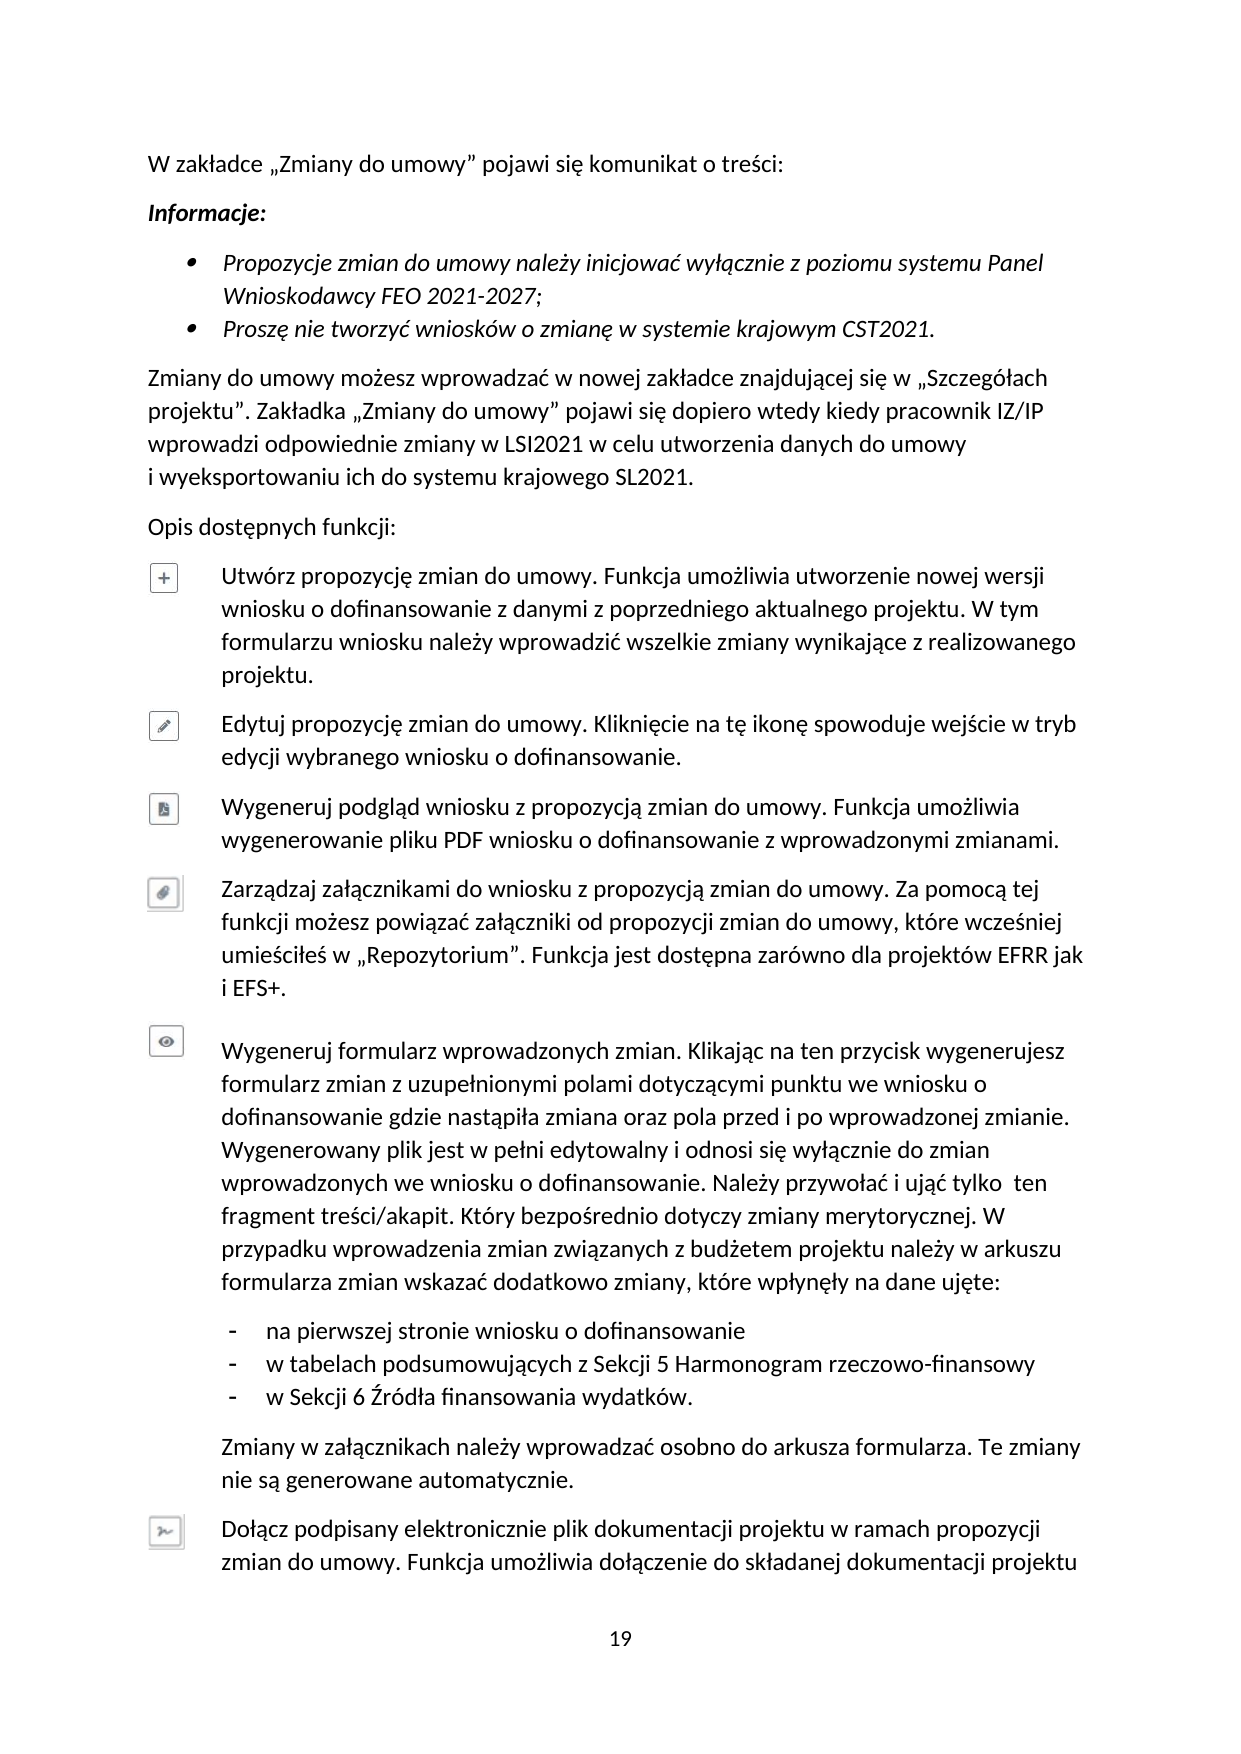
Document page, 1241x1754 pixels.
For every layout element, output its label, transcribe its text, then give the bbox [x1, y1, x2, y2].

text Zmiany w załącznikach należy wprowadzać osobno do arkusza formularza. Te zmiany nie są generowane automatycznie. [221, 1431, 1092, 1494]
text Wygeneruj formularz wprowadzonych zmian. Klikając na ten przycisk wygenerujesz formularz zmian z uzupełnionymi polami dotyczącymi punktu we wniosku o dofinansowanie gdzie nastąpiła zmiana oraz pola przed i po wprowadzonej zmianie. Wygenerowany plik jest w pełni edytowalny i odnosi się wyłącznie do zmian wprowadzonych we wniosku o dofinansowanie. Należy przywołać i ująć tylko ten fragment treści/akapit. Który bezpośrednio dotyczy zmiany merytorycznej. W przypadku wprowadzenia zmian związanych z budżetem projektu należy w arkuszu formularza zmian wskazać dodatkowo zmiany, które wpłynęły na dane ujęte: [148, 1022, 1092, 1296]
text W zakładce „Zmiany do umowy” pojawi się komunikat o treści: [148, 148, 1092, 178]
text Utwórz propozycję zmian do umowy. Funkcja umożliwia utworzenie nowej wersji wniosku o dofinansowanie z danymi z poprzedniego aktualnego projektu. W tym formularzu wniosku należy wprowadzić wszelkie zmiany wynikające z realizowanego projektu. [221, 560, 1092, 689]
text Edytuj propozycję zmian do umowy. Kliknięcie na tę ikonę spowoduje wejście w tryb edycji wybranego wniosku o dofinansowanie. [221, 708, 1092, 772]
list Propozycje zmian do umowy należy inicjować wyłącznie z poziomu systemu Panel Wnioskodawcy FEO 2021-2027; [185, 247, 1092, 310]
list w tabelach podsumowujących z Sekcji 5 Harmonogram rzeczowo-finansowy [228, 1348, 1092, 1379]
picture [147, 708, 182, 745]
text Wygeneruj podgląd wniosku z propozycją zmian do umowy. Funkcja umożliwia wygenerowanie pliku PDF wniosku o dofinansowanie z wprowadzonymi zmianami. [221, 791, 1092, 854]
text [221, 1513, 1092, 1577]
picture [147, 791, 181, 827]
list Proszę nie tworzyć wniosków o zmianę w systemie krajowym CST2021. [185, 313, 1092, 343]
list w Sekcji 6 Źródła finansowania wydatków. [228, 1381, 1092, 1412]
list na pierwszej stronie wniosku o dofinansowanie [228, 1315, 1092, 1346]
picture [147, 1021, 186, 1060]
text Zmiany do umowy możesz wprowadzać w nowej zakładce znajdującej się w „Szczegółach projektu”. Zakładka „Zmiany do umowy” pojawi się dopiero wtedy kiedy pracownik IZ/IP wprowadzi odpowiednie zmiany w LSI2021 w celu utworzenia danych do umowy i wyeksportowaniu ich do systemu krajowego SL2021. [148, 362, 1092, 492]
picture [147, 560, 181, 597]
text Informacje: [148, 197, 1092, 228]
picture [148, 1514, 186, 1551]
picture [147, 875, 185, 913]
text Opis dostępnych funkcji: [148, 511, 1092, 541]
text Zarządzaj załącznikami do wniosku z propozycją zmian do umowy. Za pomocą tej funkcji możesz powiązać załączniki od propozycji zmian do umowy, które wcześniej umieściłeś w „Repozytorium”. Funkcja jest dostępna zarówno dla projektów EFRR jak i EFS+. [221, 873, 1092, 1003]
